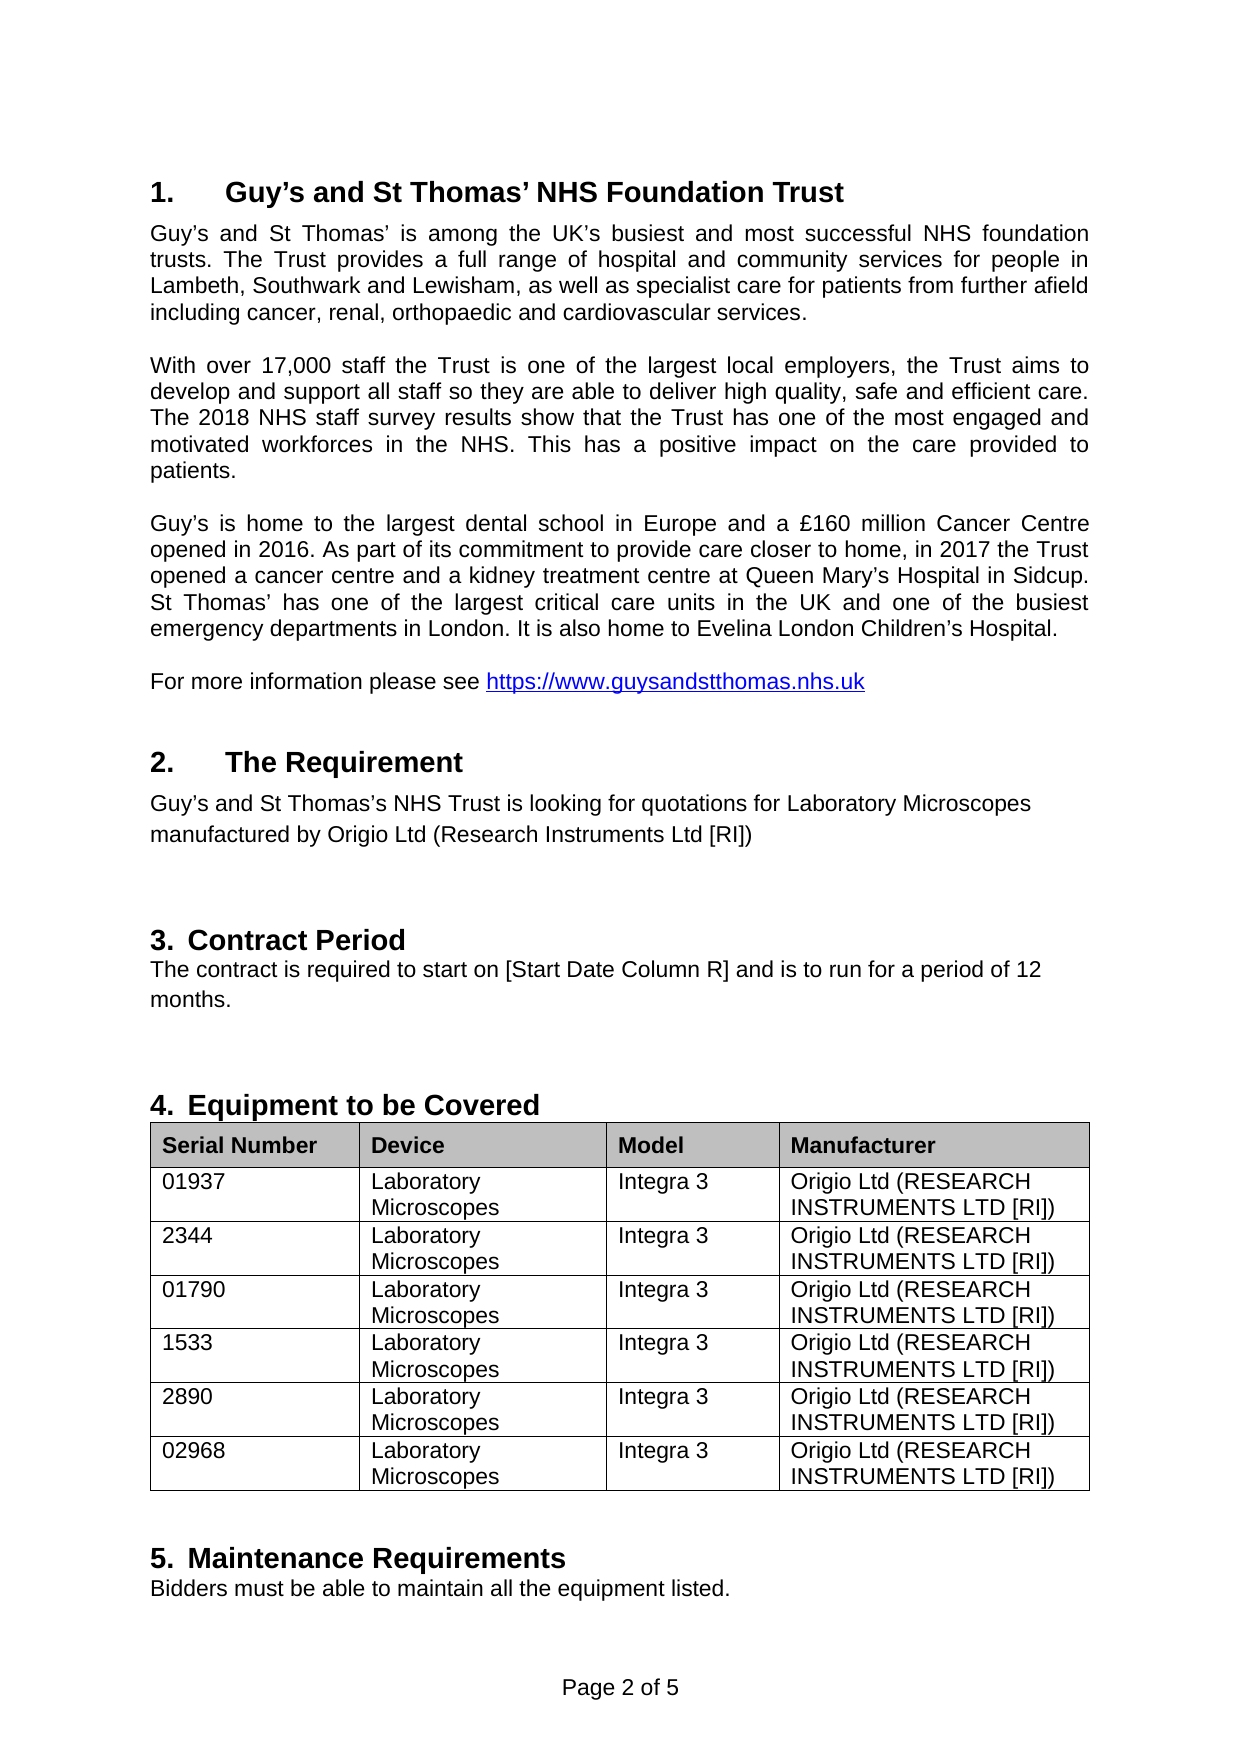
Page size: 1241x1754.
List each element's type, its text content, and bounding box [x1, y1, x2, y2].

table_cell Laboratory Microscopes [360, 1383, 606, 1436]
table_cell Laboratory Microscopes [360, 1168, 606, 1221]
table_header Serial Number [151, 1123, 359, 1167]
list Guy’s is home to the largest dental school in Europe and a £160 million Cancer Centre opened in 2016. As part of its commitment to provide care closer to home, in 2017 the Trust opened a cancer centre and a kidney treatment centre at Queen Mary’s Hospital in Sidcup. St Thomas’ has one of the largest critical care units in the UK and one of the busiest emergency departments in London. It is also home to Evelina London Children’s Hospital. [150, 510, 1090, 641]
table_cell Laboratory Microscopes [360, 1276, 606, 1328]
table_cell 2344 [151, 1222, 359, 1274]
table_cell Integra 3 [607, 1222, 779, 1274]
table_cell 2890 [151, 1383, 359, 1436]
table_cell Laboratory Microscopes [360, 1437, 606, 1489]
table_cell Origio Ltd (RESEARCH INSTRUMENTS LTD [RI]) [780, 1222, 1089, 1274]
list For more information please see https://www.guysandstthomas.nhs.uk [150, 668, 1090, 694]
table_cell Integra 3 [607, 1168, 779, 1221]
table_cell Laboratory Microscopes [360, 1222, 606, 1274]
table_cell Integra 3 [607, 1383, 779, 1436]
table_cell Origio Ltd (RESEARCH INSTRUMENTS LTD [RI]) [780, 1276, 1089, 1328]
table_cell Origio Ltd (RESEARCH INSTRUMENTS LTD [RI]) [780, 1383, 1089, 1436]
text The contract is required to start on [Start Date Column R] and is to run for a period of 12 months. [150, 956, 1090, 1013]
table_cell 02968 [151, 1437, 359, 1489]
table_cell Laboratory Microscopes [360, 1329, 606, 1382]
table_cell Integra 3 [607, 1329, 779, 1382]
table_cell 1533 [151, 1329, 359, 1382]
subtitle Contract Period [150, 923, 1090, 956]
table_header Model [607, 1123, 779, 1167]
table_cell Origio Ltd (RESEARCH INSTRUMENTS LTD [RI]) [780, 1329, 1089, 1382]
text Bidders must be able to maintain all the equipment listed. [150, 1575, 1090, 1601]
subtitle Equipment to be Covered [150, 1088, 1090, 1122]
text Guy’s and St Thomas’s NHS Trust is looking for quotations for Laboratory Microscopes manufactured by Origio Ltd (Research Instruments Ltd [RI]) [150, 790, 1090, 847]
list Guy’s and St Thomas’ is among the UK’s busiest and most successful NHS foundation trusts. The Trust provides a full range of hospital and community services for people in Lambeth, Southwark and Lewisham, as well as specialist care for patients from further afield including cancer, renal, orthopaedic and cardiovascular services. [150, 220, 1090, 325]
subtitle Guy’s and St Thomas’ NHS Foundation Trust [150, 175, 1090, 208]
table_cell 01937 [151, 1168, 359, 1221]
table_cell Origio Ltd (RESEARCH INSTRUMENTS LTD [RI]) [780, 1168, 1089, 1221]
subtitle Maintenance Requirements [150, 1542, 1090, 1575]
list With over 17,000 staff the Trust is one of the largest local employers, the Trust aims to develop and support all staff so they are able to deliver high quality, safe and efficient care. The 2018 NHS staff survey results show that the Trust has one of the most engaged and motivated workforces in the NHS. This has a positive impact on the care provided to patients. [150, 352, 1090, 483]
table_cell Integra 3 [607, 1276, 779, 1328]
table_header Manufacturer [780, 1123, 1089, 1167]
table_header Device [360, 1123, 606, 1167]
table_cell Integra 3 [607, 1437, 779, 1489]
subtitle The Requirement [150, 746, 1090, 779]
table_cell Origio Ltd (RESEARCH INSTRUMENTS LTD [RI]) [780, 1437, 1089, 1489]
table_cell 01790 [151, 1276, 359, 1328]
